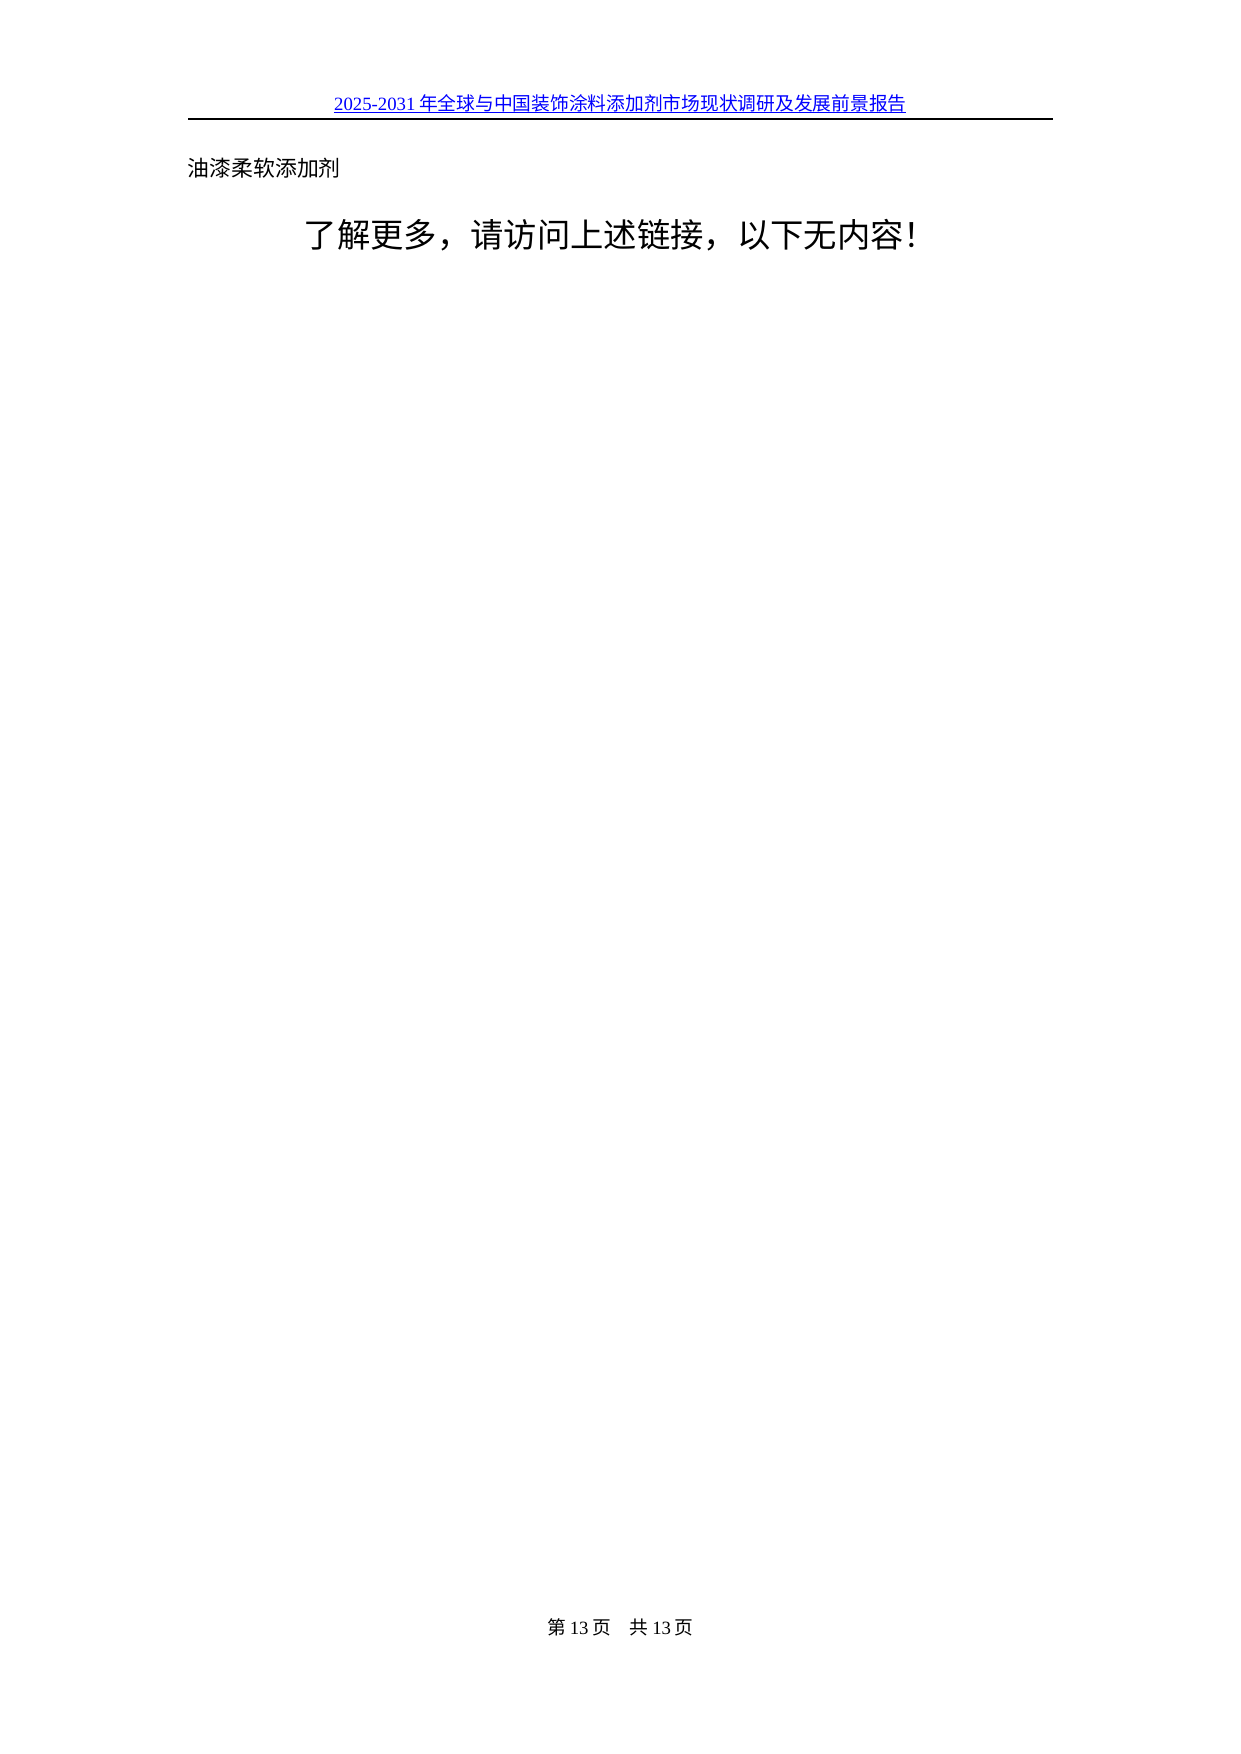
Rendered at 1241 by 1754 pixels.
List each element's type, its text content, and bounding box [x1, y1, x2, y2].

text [187, 150, 1053, 183]
title 了解更多，请访问上述链接，以下无内容！ [187, 200, 1053, 265]
